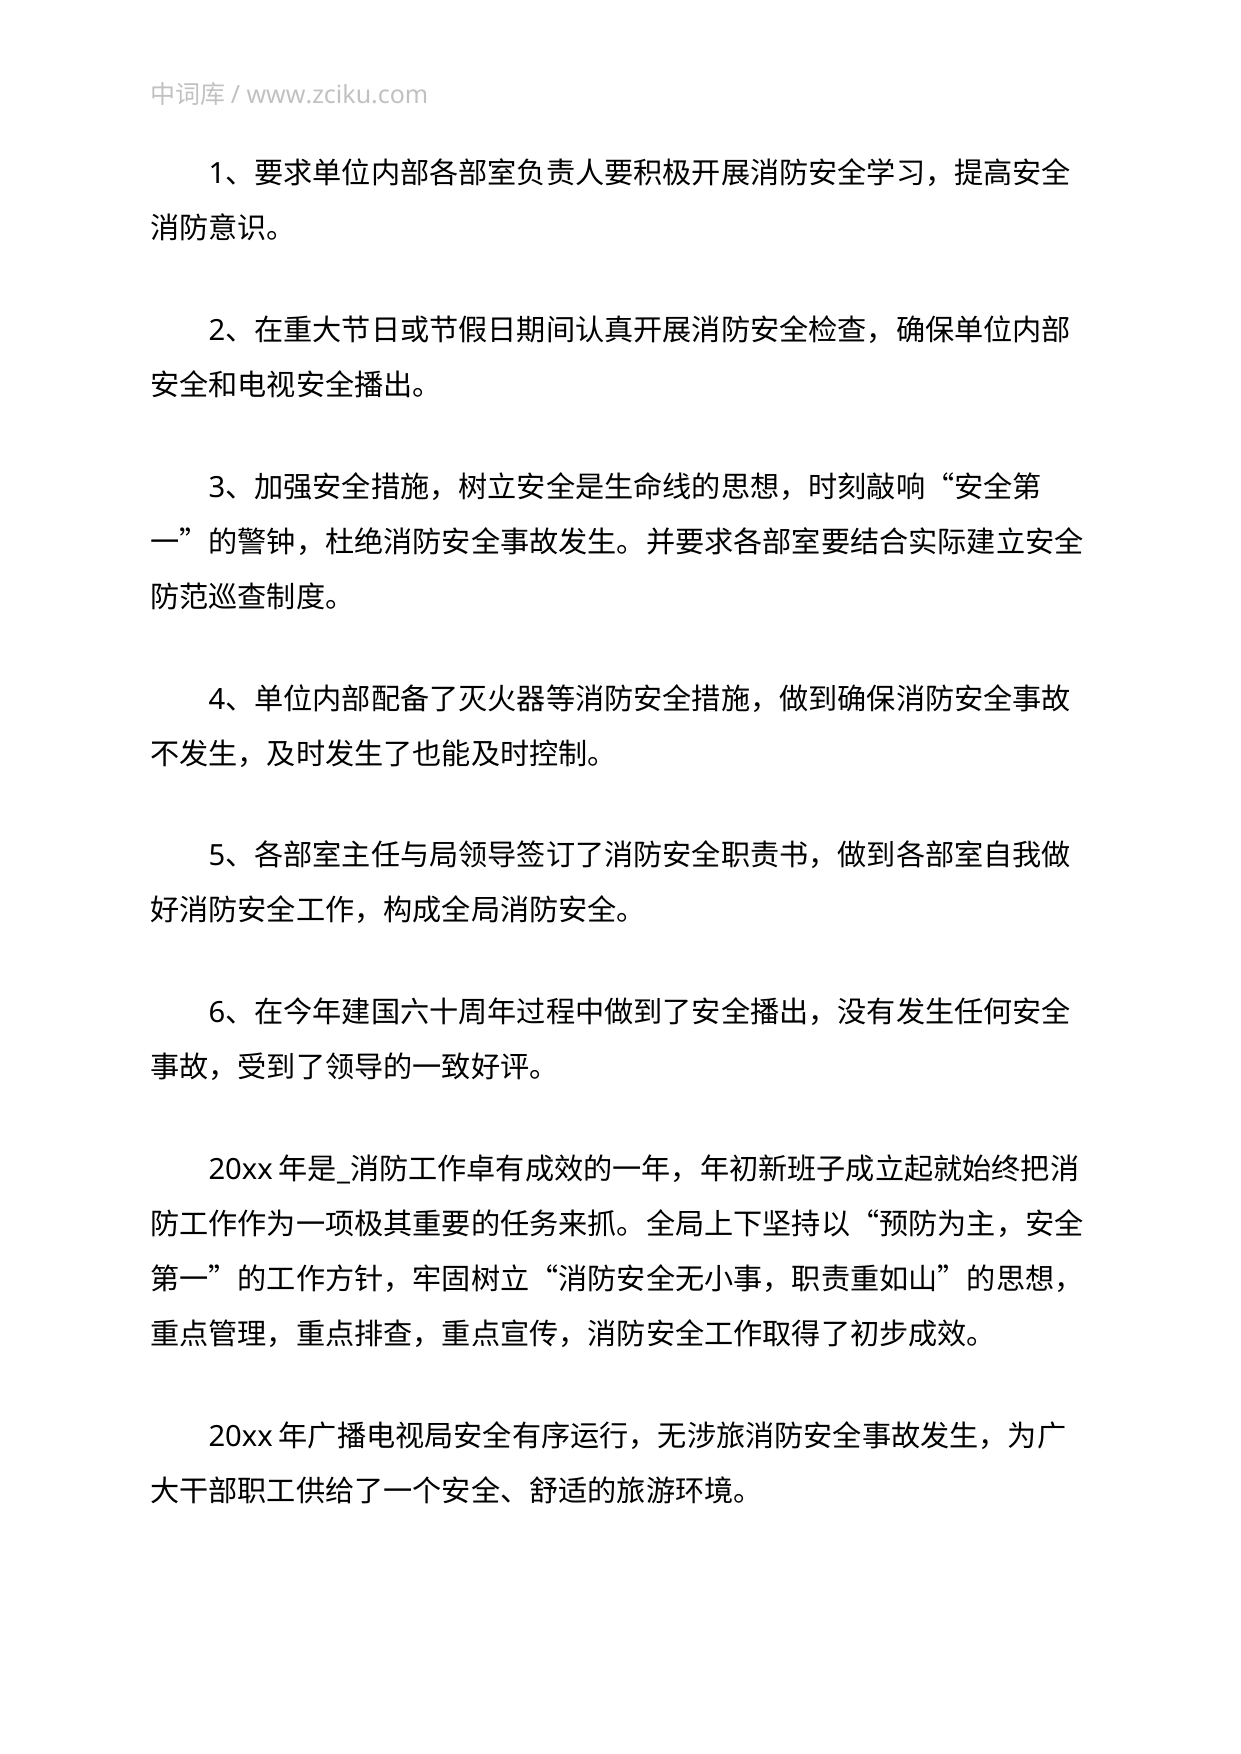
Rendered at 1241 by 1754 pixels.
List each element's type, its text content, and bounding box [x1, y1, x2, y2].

text 4、单位内部配备了灭火器等消防安全措施，做到确保消防安全事故不发生，及时发生了也能及时控制。 [150, 675, 1090, 772]
text 20xx年是_消防工作卓有成效的一年，年初新班子成立起就始终把消防工作作为一项极其重要的任务来抓。全局上下坚持以“预防为主，安全第一”的工作方针，牢固树立“消防安全无小事，职责重如山”的思想，重点管理，重点排查，重点宣传，消防安全工作取得了初步成效。 [150, 1146, 1090, 1353]
text 20xx年广播电视局安全有序运行，无涉旅消防安全事故发生，为广大干部职工供给了一个安全、舒适的旅游环境。 [150, 1412, 1090, 1509]
text 5、各部室主任与局领导签订了消防安全职责书，做到各部室自我做好消防安全工作，构成全局消防安全。 [150, 832, 1090, 929]
text 6、在今年建国六十周年过程中做到了安全播出，没有发生任何安全事故，受到了领导的一致好评。 [150, 989, 1090, 1086]
text 2、在重大节日或节假日期间认真开展消防安全检查，确保单位内部安全和电视安全播出。 [150, 307, 1090, 404]
text 1、要求单位内部各部室负责人要积极开展消防安全学习，提高安全消防意识。 [150, 150, 1090, 247]
text 3、加强安全措施，树立安全是生命线的思想，时刻敲响“安全第一”的警钟，杜绝消防安全事故发生。并要求各部室要结合实际建立安全防范巡查制度。 [150, 463, 1090, 616]
